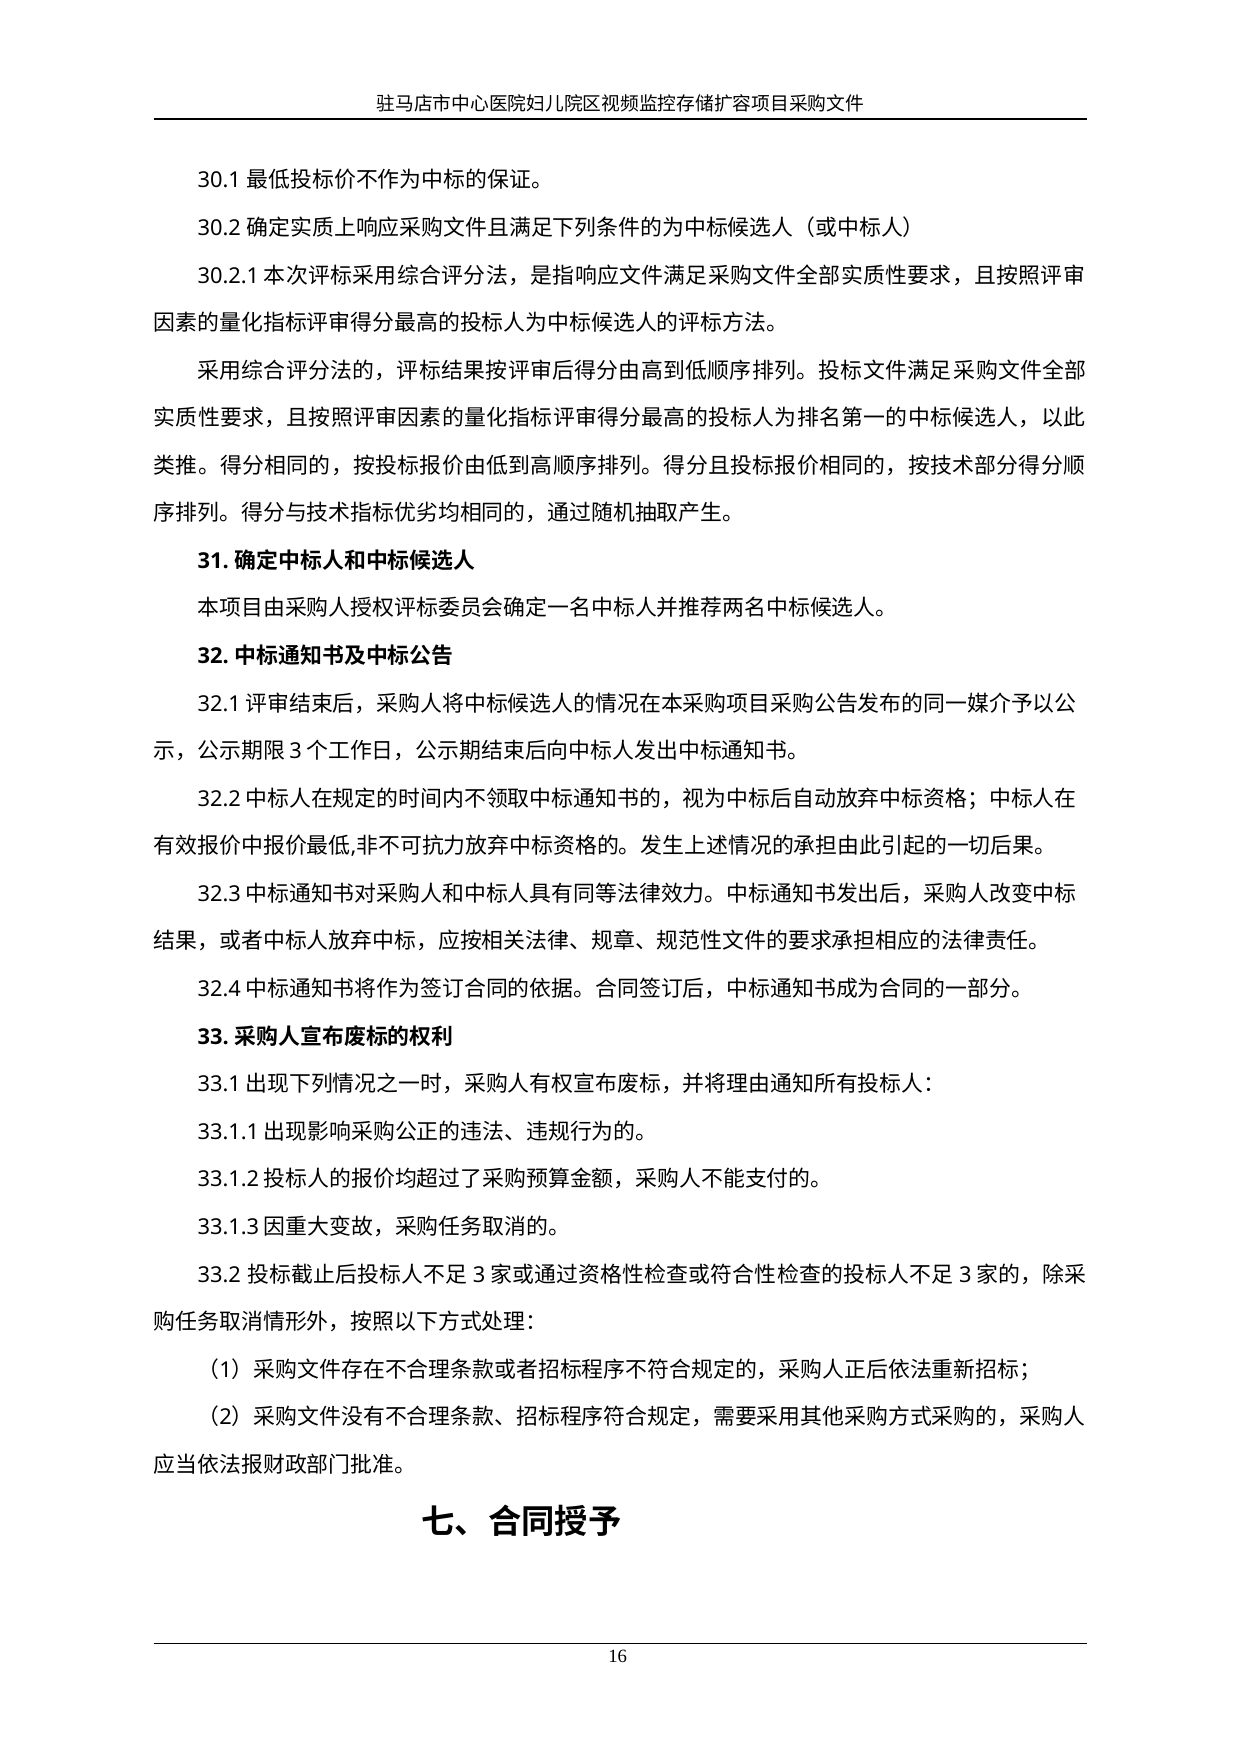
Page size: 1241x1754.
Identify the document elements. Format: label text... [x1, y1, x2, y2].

text 七、合同授予 [153, 1494, 1087, 1543]
text 本项目由采购人授权评标委员会确定一名中标人并推荐两名中标候选人。 [153, 590, 1087, 622]
text 33.2 投标截止后投标人不足3家或通过资格性检查或符合性检查的投标人不足3家的，除采购任务取消情形外，按照以下方式处理： [153, 1257, 1087, 1336]
text 采用综合评分法的，评标结果按评审后得分由高到低顺序排列。投标文件满足采购文件全部实质性要求，且按照评审因素的量化指标评审得分最高的投标人为排名第一的中标候选人，以此类推。得分相同的，按投标报价由低到高顺序排列。得分且投标报价相同的，按技术部分得分顺序排列。得分与技术指标优劣均相同的，通过随机抽取产生。 [153, 353, 1087, 527]
text 31. 确定中标人和中标候选人 [153, 543, 1087, 574]
text 32.1评审结束后，采购人将中标候选人的情况在本采购项目采购公告发布的同一媒介予以公示，公示期限3个工作日，公示期结束后向中标人发出中标通知书。 [153, 686, 1087, 765]
text 32.3中标通知书对采购人和中标人具有同等法律效力。中标通知书发出后，采购人改变中标结果，或者中标人放弃中标，应按相关法律、规章、规范性文件的要求承担相应的法律责任。 [153, 876, 1087, 955]
text 30.2 确定实质上响应采购文件且满足下列条件的为中标候选人（或中标人） [153, 210, 1087, 242]
text 32. 中标通知书及中标公告 [153, 638, 1087, 670]
text 30.2.1本次评标采用综合评分法，是指响应文件满足采购文件全部实质性要求，且按照评审因素的量化指标评审得分最高的投标人为中标候选人的评标方法。 [153, 258, 1087, 337]
text （2）采购文件没有不合理条款、招标程序符合规定，需要采用其他采购方式采购的，采购人应当依法报财政部门批准。 [153, 1399, 1087, 1479]
text 32.2中标人在规定的时间内不领取中标通知书的，视为中标后自动放弃中标资格；中标人在有效报价中报价最低,非不可抗力放弃中标资格的。发生上述情况的承担由此引起的一切后果。 [153, 781, 1087, 860]
text 32.4中标通知书将作为签订合同的依据。合同签订后，中标通知书成为合同的一部分。 [153, 971, 1087, 1003]
text 33. 采购人宣布废标的权利 [153, 1019, 1087, 1050]
list 采购文件存在不合理条款或者招标程序不符合规定的，采购人正后依法重新招标； [153, 1352, 1087, 1383]
text 33.1.2投标人的报价均超过了采购预算金额，采购人不能支付的。 [153, 1161, 1087, 1193]
text 33.1.1出现影响采购公正的违法、违规行为的。 [153, 1114, 1087, 1146]
text 30.1 最低投标价不作为中标的保证。 [153, 162, 1087, 194]
text 33.1.3因重大变故，采购任务取消的。 [153, 1209, 1087, 1241]
text 33.1出现下列情况之一时，采购人有权宣布废标，并将理由通知所有投标人： [153, 1066, 1087, 1098]
